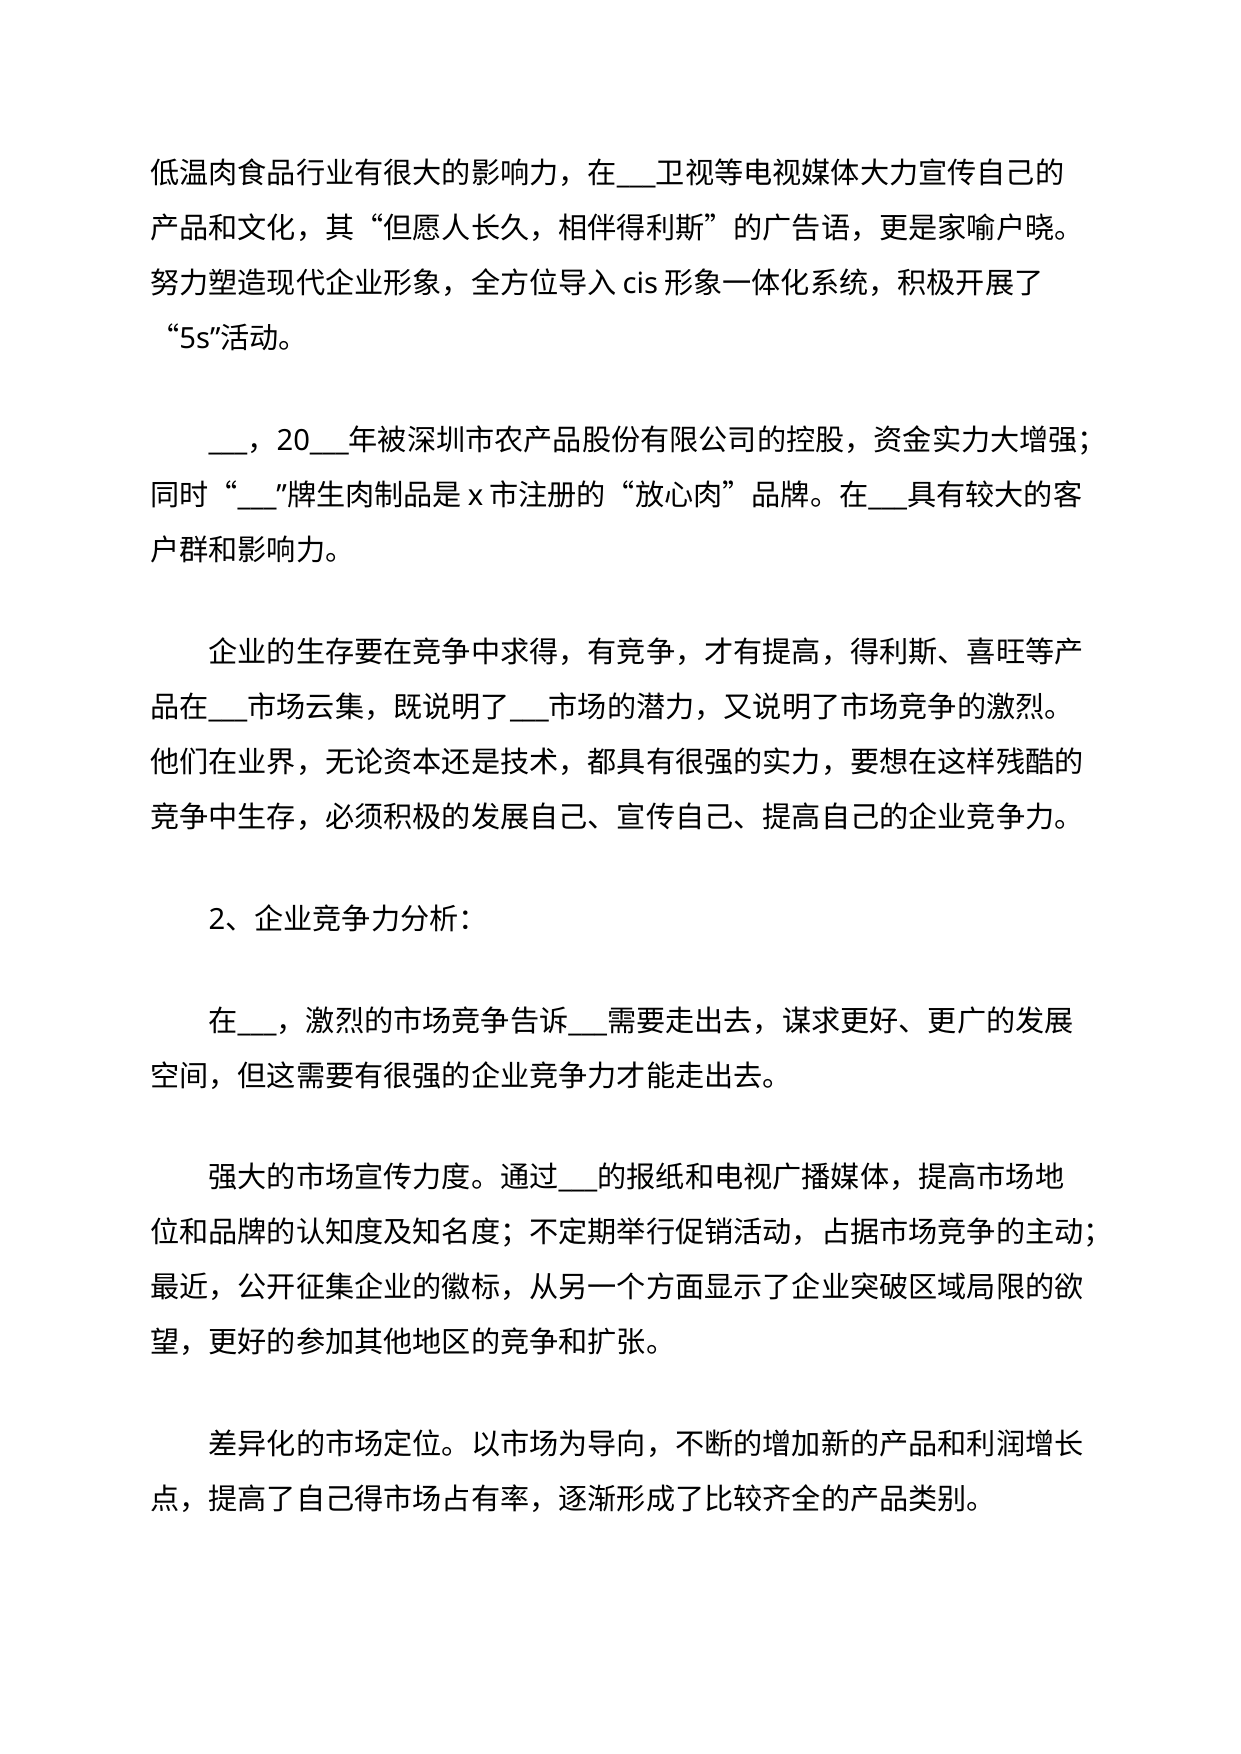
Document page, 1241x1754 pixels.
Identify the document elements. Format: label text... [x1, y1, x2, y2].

text 强大的市场宣传力度。通过___的报纸和电视广播媒体，提高市场地位和品牌的认知度及知名度；不定期举行促销活动，占据市场竞争的主动；最近，公开征集企业的徽标，从另一个方面显示了企业突破区域局限的欲 望，更好的参加其他地区的竞争和扩张。 [150, 1154, 1090, 1361]
text 差异化的市场定位。以市场为导向，不断的增加新的产品和利润增长点，提高了自己得市场占有率，逐渐形成了比较齐全的产品类别。 [150, 1421, 1090, 1518]
text 在___，激烈的市场竞争告诉___需要走出去，谋求更好、更广的发展空间，但这需要有很强的企业竞争力才能走出去。 [150, 997, 1090, 1094]
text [150, 150, 1090, 357]
text 企业的生存要在竞争中求得，有竞争，才有提高，得利斯、喜旺等产品在___市场云集，既说明了___市场的潜力，又说明了市场竞争的激烈。他们在业界，无论资本还是技术，都具有很强的实力，要想在这样残酷的竞争中生存，必须积极的发展自己、宣传自己、提高自己的企业竞争力。 [150, 629, 1090, 836]
text 2、企业竞争力分析： [150, 895, 1090, 938]
text ___，20___年被深圳市农产品股份有限公司的控股，资金实力大增强；同时“___”牌生肉制品是x市注册的“放心肉”品牌。在___具有较大的客户群和影响力。 [150, 417, 1090, 569]
